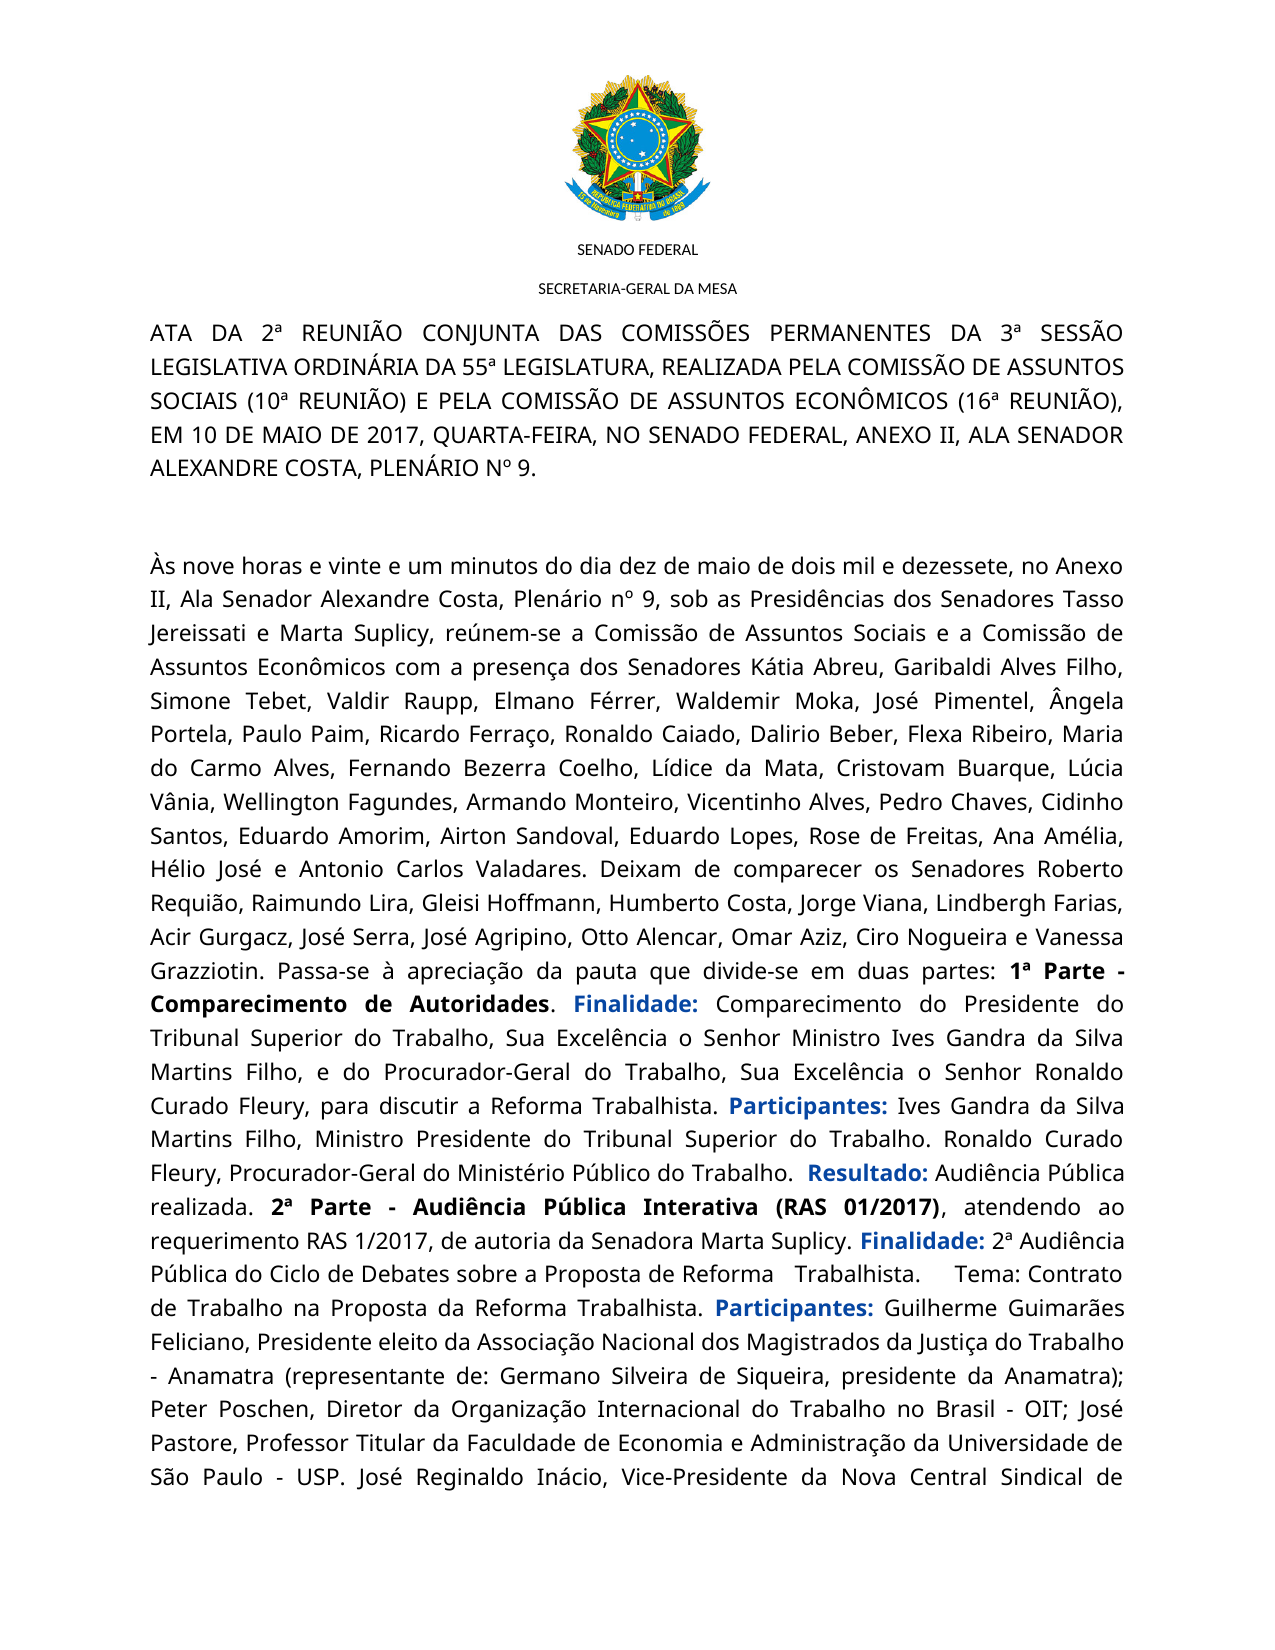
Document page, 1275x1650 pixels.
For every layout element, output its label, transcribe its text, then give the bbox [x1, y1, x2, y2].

text ATA DA 2ª Reunião CONJUNTA DAS COMISSÕES PERMANENTES DA 3ª SESSÃO LEGISLATIVA Ordinária DA 55ª LEGISLATURA, REALIZADA PELA Comissão de Assuntos Sociais (10ª REUNIÃO) e PELA Comissão de Assuntos Econômicos (16ª REUNIÃO), EM 10 de Maio de 2017, Quarta-feira, NO SENADO FEDERAL, Anexo II, Ala Senador Alexandre Costa, Plenário nº 9. [150, 317, 1125, 483]
picture [564, 75, 711, 221]
